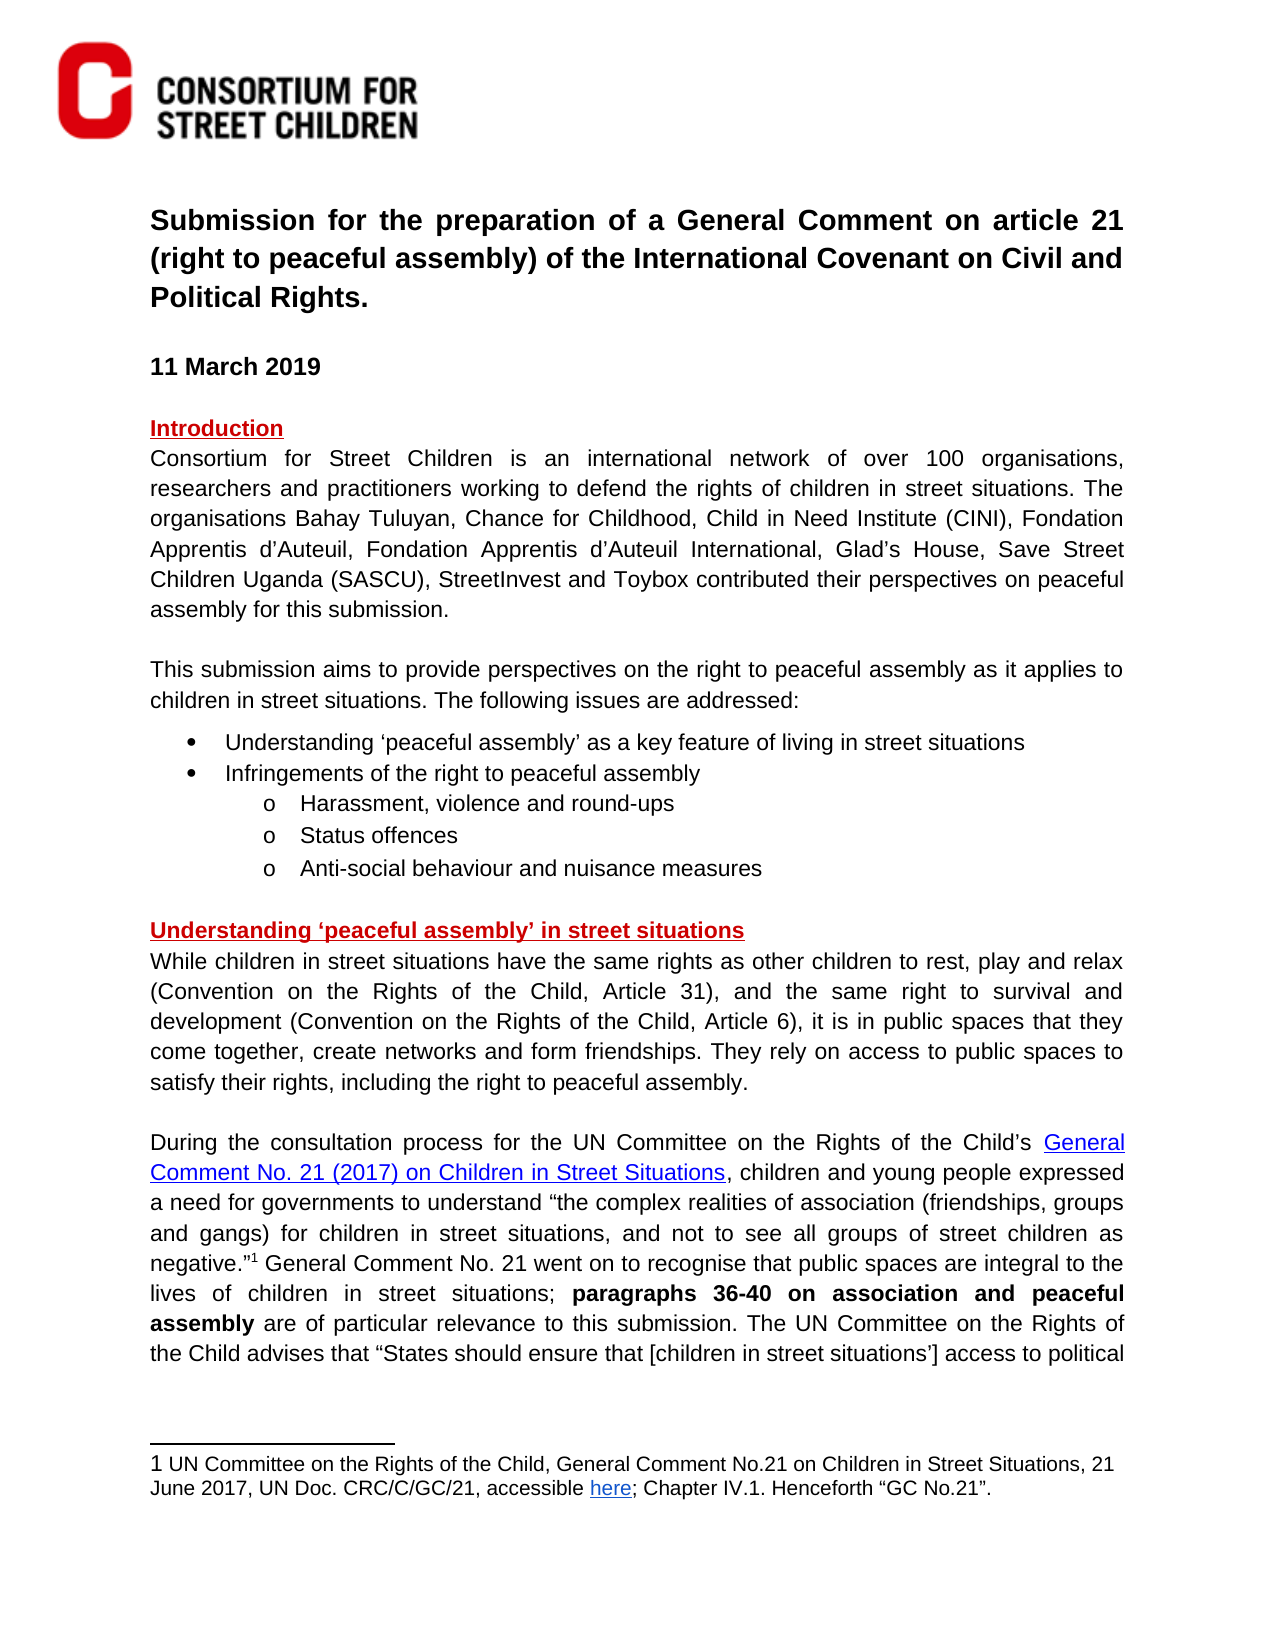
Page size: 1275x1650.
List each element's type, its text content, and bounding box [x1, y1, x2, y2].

text This submission aims to provide perspectives on the right to peaceful assembly as it applies to children in street situations. The following issues are addressed: [150, 656, 1125, 713]
text Introduction [150, 415, 1125, 441]
list Understanding ‘peaceful assembly’ as a key feature of living in street situations [187, 729, 1125, 756]
picture [31, 28, 455, 166]
list Anti-social behaviour and nuisance measures [262, 855, 1125, 883]
list Status offences [262, 822, 1125, 851]
list Infringements of the right to peaceful assembly [187, 759, 1125, 786]
list Harassment, violence and round-ups [262, 790, 1125, 818]
text Understanding ‘peaceful assembly’ in street situations [150, 917, 1125, 944]
text While children in street situations have the same rights as other children to rest, play and relax (Convention on the Rights of the Child, Article 31), and the same right to survival and development (Convention on the Rights of the Child, Article 6), it is in public spaces that they come together, create networks and form friendships. They rely on access to public spaces to satisfy their rights, including the right to peaceful assembly. [150, 948, 1125, 1095]
text 11 March 2019 [150, 351, 1125, 380]
text Submission for the preparation of a General Comment on article 21 (right to peaceful assembly) of the International Covenant on Civil and Political Rights. [150, 203, 1125, 313]
text Consortium for Street Children is an international network of over 100 organisations, researchers and practitioners working to defend the rights of children in street situations. The organisations Bahay Tuluyan, Chance for Childhood, Child in Need Institute (CINI), Fondation Apprentis d’Auteuil, Fondation Apprentis d’Auteuil International, Glad’s House, Save Street Children Uganda (SASCU), StreetInvest and Toybox contributed their perspectives on peaceful assembly for this submission. [150, 445, 1125, 622]
